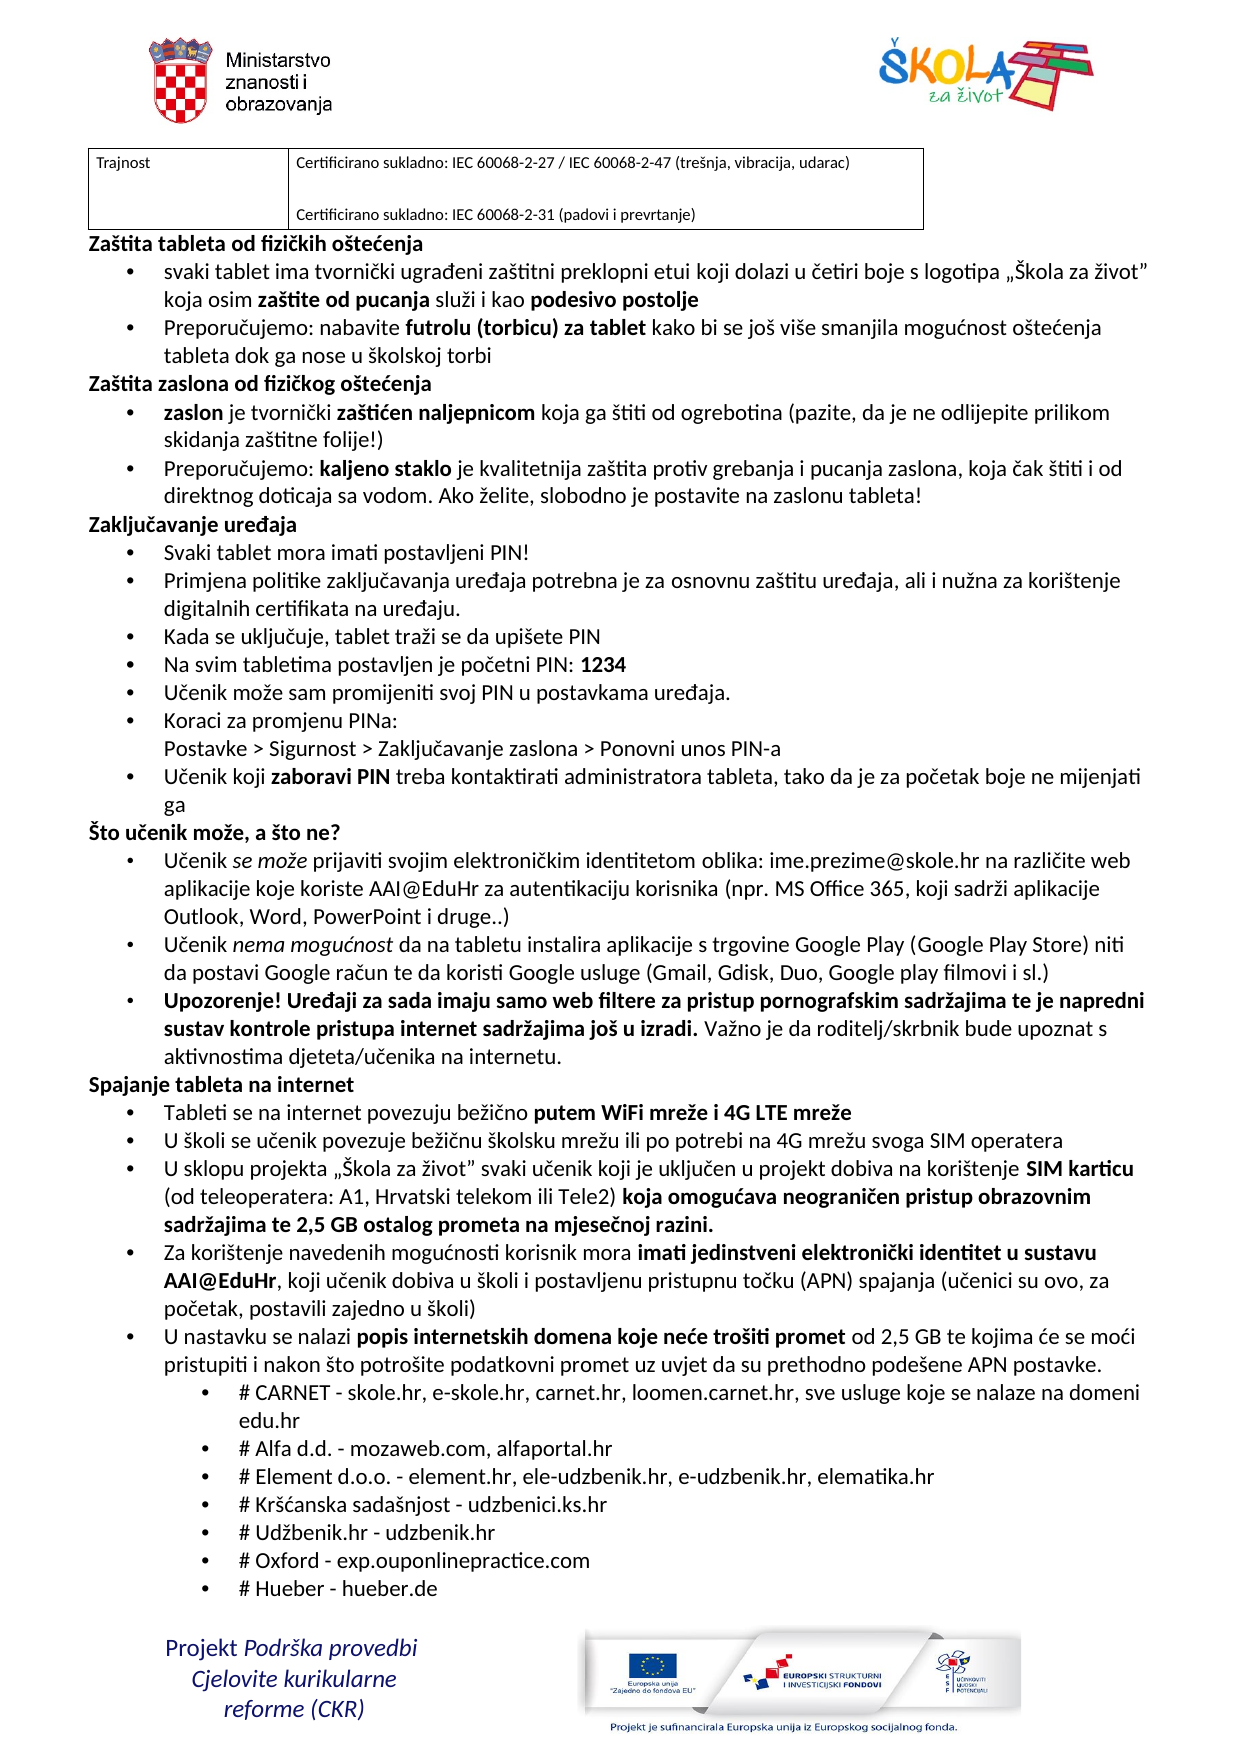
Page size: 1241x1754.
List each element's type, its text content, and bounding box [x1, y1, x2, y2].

table_cell Certificirano sukladno: IEC 60068-2-27 / IEC 60068-2-47 (trešnja, vibracija, udarac) [289, 149, 923, 177]
list U školi se učenik povezuje bežičnu školsku mrežu ili po potrebi na 4G mrežu svoga SIM operatera [126, 1126, 1152, 1154]
list # Alfa d.d. - mozaweb.com, alfaportal.hr [201, 1434, 1152, 1462]
text Zaštita tableta od fizičkih oštećenja [89, 229, 1152, 257]
text Spajanje tableta na internet [89, 1070, 1152, 1098]
list Kada se uključuje, tablet traži se da upišete PIN [126, 622, 1152, 650]
list # Udžbenik.hr - udzbenik.hr [201, 1518, 1152, 1546]
list zaslon je tvornički zaštićen naljepnicom koja ga štiti od ogrebotina (pazite, da je ne odlijepite prilikom skidanja zaštitne folije!) [126, 398, 1152, 454]
list # Kršćanska sadašnjost - udzbenici.ks.hr [201, 1490, 1152, 1518]
list svaki tablet ima tvornički ugrađeni zaštitni preklopni etui koji dolazi u četiri boje s logotipa „Škola za život” koja osim zaštite od pucanja služi i kao podesivo postolje [126, 257, 1152, 313]
picture [868, 37, 1099, 121]
list Na svim tabletima postavljen je početni PIN: 1234 [126, 650, 1152, 678]
list Primjena politike zaključavanja uređaja potrebna je za osnovnu zaštitu uređaja, ali i nužna za korištenje digitalnih certifikata na uređaju. [126, 566, 1152, 622]
list Tableti se na internet povezuju bežično putem WiFi mreže i 4G LTE mreže [126, 1098, 1152, 1126]
picture [148, 37, 332, 126]
list # CARNET - skole.hr, e-skole.hr, carnet.hr, loomen.carnet.hr, sve usluge koje se nalaze na domeni edu.hr [201, 1378, 1152, 1434]
list U nastavku se nalazi popis internetskih domena koje neće trošiti promet od 2,5 GB te kojima će se moći pristupiti i nakon što potrošite podatkovni promet uz uvjet da su prethodno podešene APN postavke. [126, 1322, 1152, 1378]
list # Hueber - hueber.de [201, 1574, 1152, 1602]
list Upozorenje! Uređaji za sada imaju samo web filtere za pristup pornografskim sadržajima te je napredni sustav kontrole pristupa internet sadržajima još u izradi. Važno je da roditelj/skrbnik bude upoznat s aktivnostima djeteta/učenika na internetu. [126, 986, 1152, 1070]
list # Oxford - exp.ouponlinepractice.com [201, 1546, 1152, 1574]
list Koraci za promjenu PINa: [126, 706, 1152, 734]
list Učenik nema mogućnost da na tabletu instalira aplikacije s trgovine Google Play (Google Play Store) niti da postavi Google račun te da koristi Google usluge (Gmail, Gdisk, Duo, Google play filmovi i sl.) [126, 930, 1152, 986]
text Postavke > Sigurnost > Zaključavanje zaslona > Ponovni unos PIN-a [164, 734, 1152, 762]
list # Element d.o.o. - element.hr, ele-udzbenik.hr, e-udzbenik.hr, elematika.hr [201, 1462, 1152, 1490]
picture [577, 1625, 1022, 1737]
list Učenik može sam promijeniti svoj PIN u postavkama uređaja. [126, 678, 1152, 706]
list Preporučujemo: kaljeno staklo je kvalitetnija zaštita protiv grebanja i pucanja zaslona, koja čak štiti i od direktnog doticaja sa vodom. Ako želite, slobodno je postavite na zaslonu tableta! [126, 454, 1152, 510]
text Što učenik može, a što ne? [89, 818, 1152, 846]
list U sklopu projekta „Škola za život” svaki učenik koji je uključen u projekt dobiva na korištenje SIM karticu (od teleoperatera: A1, Hrvatski telekom ili Tele2) koja omogućava neograničen pristup obrazovnim sadržajima te 2,5 GB ostalog prometa na mjesečnoj razini. [126, 1154, 1152, 1238]
list Preporučujemo: nabavite futrolu (torbicu) za tablet kako bi se još više smanjila mogućnost oštećenja tableta dok ga nose u školskoj torbi [126, 313, 1152, 369]
list Svaki tablet mora imati postavljeni PIN! [126, 538, 1152, 566]
table_cell [89, 177, 288, 228]
text Zaštita zaslona od fizičkog oštećenja [89, 369, 1152, 398]
text Zaključavanje uređaja [89, 510, 1152, 538]
list Učenik se može prijaviti svojim elektroničkim identitetom oblika: ime.prezime@skole.hr na različite web aplikacije koje koriste AAI@EduHr za autentikaciju korisnika (npr. MS Office 365, koji sadrži aplikacije Outlook, Word, PowerPoint i druge..) [126, 846, 1152, 930]
list Za korištenje navedenih mogućnosti korisnik mora imati jedinstveni elektronički identitet u sustavu AAI@EduHr, koji učenik dobiva u školi i postavljenu pristupnu točku (APN) spajanja (učenici su ovo, za početak, postavili zajedno u školi) [126, 1238, 1152, 1322]
table_cell Certificirano sukladno: IEC 60068-2-31 (padovi i prevrtanje) [289, 177, 923, 228]
table_cell Trajnost [89, 149, 288, 177]
list Učenik koji zaboravi PIN treba kontaktirati administratora tableta, tako da je za početak boje ne mijenjati ga [126, 762, 1152, 818]
